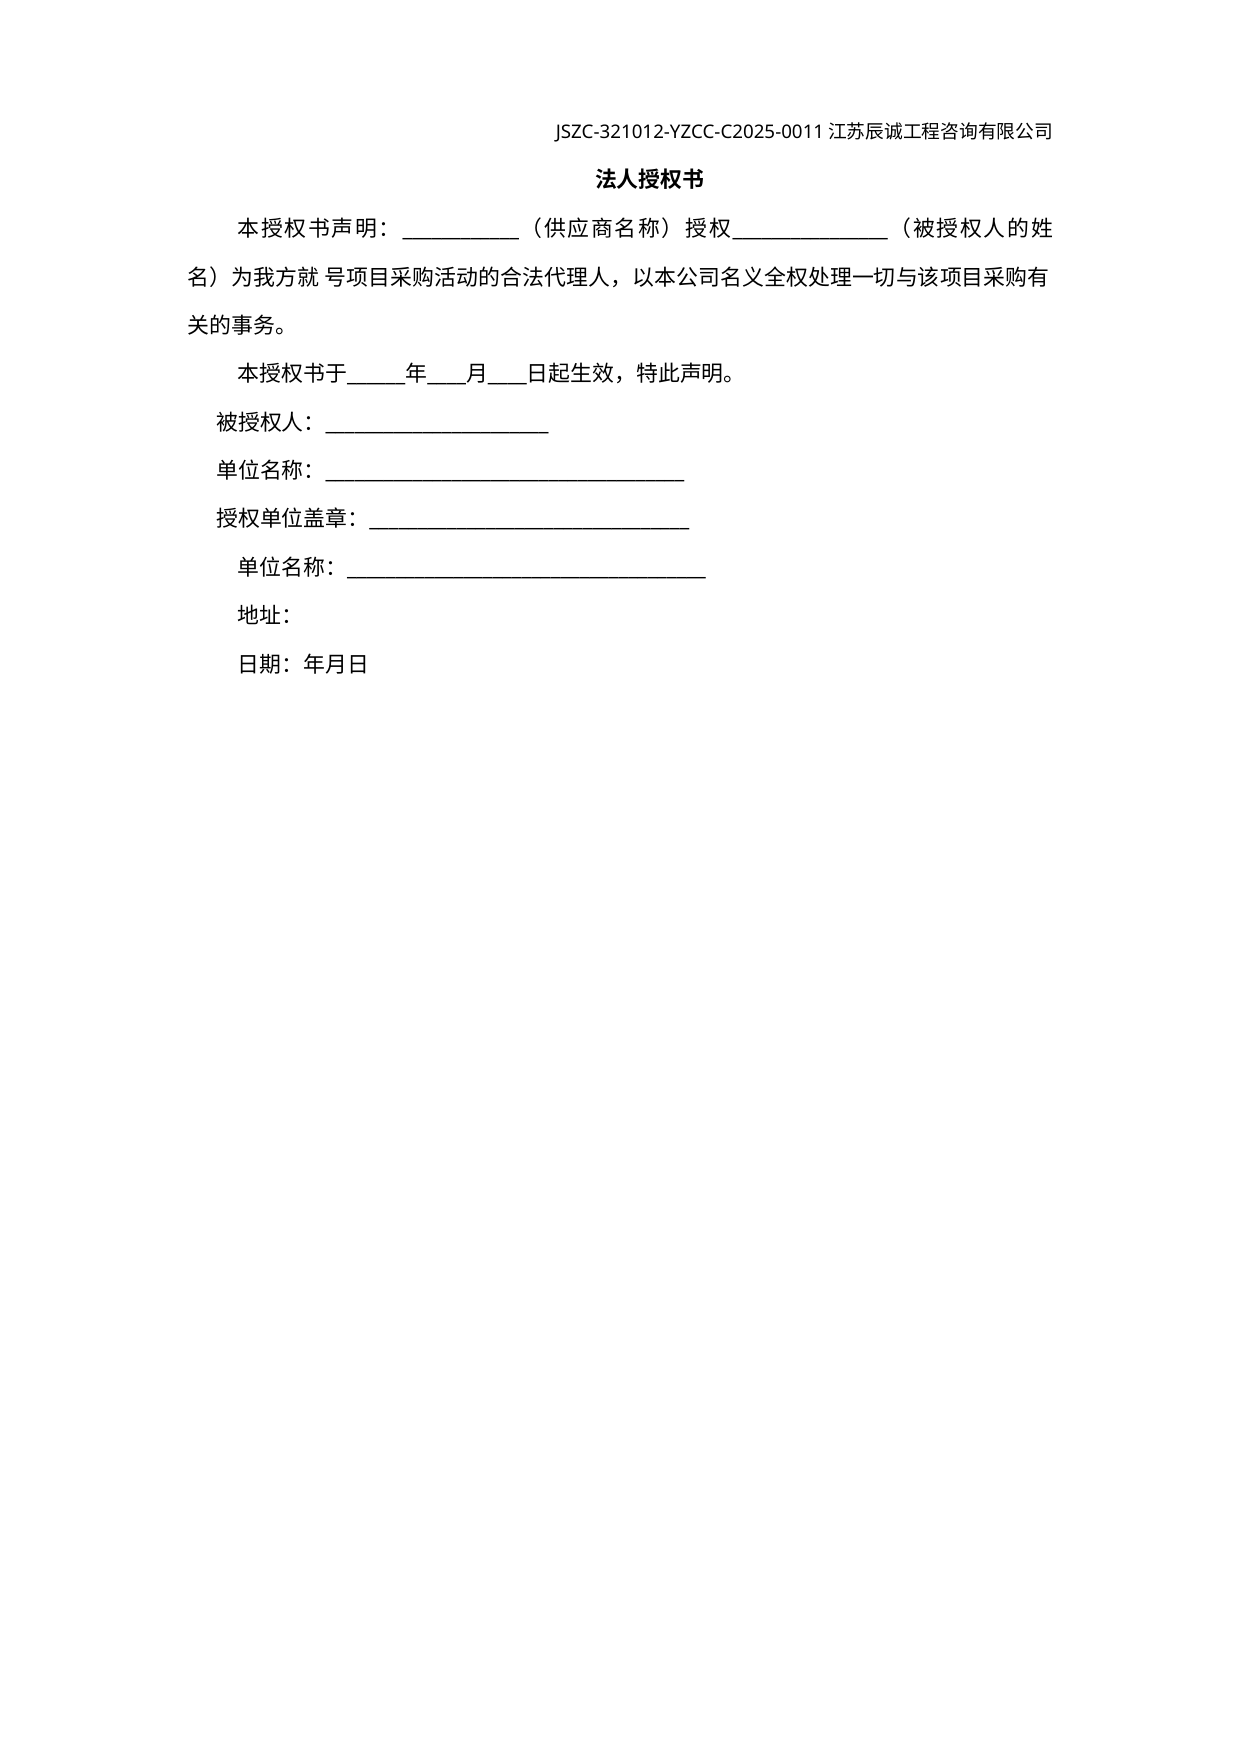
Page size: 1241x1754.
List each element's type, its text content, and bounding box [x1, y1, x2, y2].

text 单位名称：_____________________________________ [187, 453, 1053, 485]
text 地址： [187, 598, 1053, 630]
text 本授权书声明：____________（供应商名称）授权________________（被授权人的姓名）为我方就 号项目采购活动的合法代理人，以本公司名义全权处理一切与该项目采购有关的事务。 [187, 210, 1053, 340]
text 授权单位盖章：_________________________________ [187, 501, 1053, 534]
text 法人授权书 [187, 162, 1053, 194]
text 日期：年月日 [187, 646, 1053, 679]
text 单位名称：_____________________________________ [187, 549, 1053, 582]
text 被授权人：_______________________ [187, 404, 1053, 437]
text 本授权书于______年____月____日起生效，特此声明。 [187, 356, 1053, 389]
